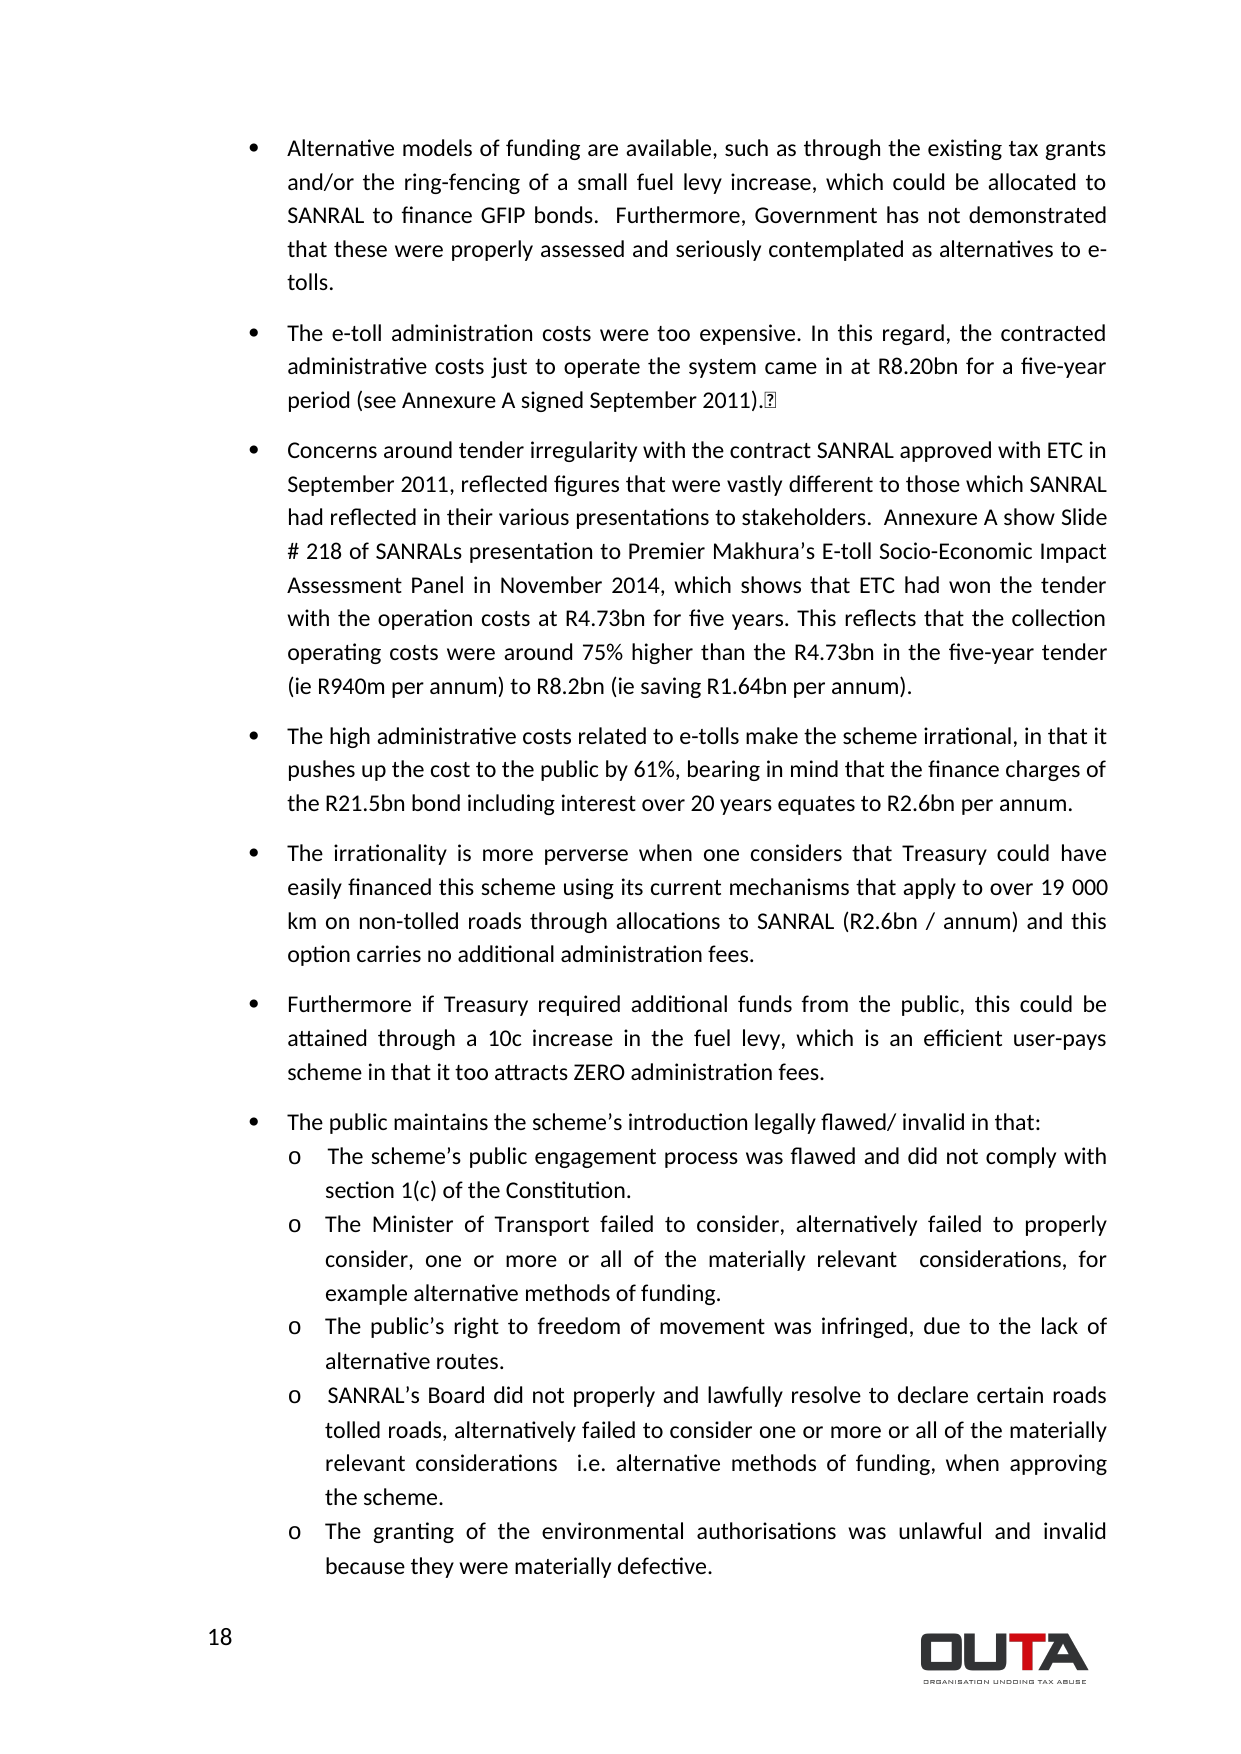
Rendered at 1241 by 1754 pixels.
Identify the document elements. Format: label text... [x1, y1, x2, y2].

list SANRAL’s Board did not properly and lawfully resolve to declare certain roads tolled roads, alternatively failed to consider one or more or all of the materially relevant considerations i.e. alternative methods of funding, when approving the scheme. [287, 1380, 1108, 1511]
picture [917, 1628, 1090, 1687]
list The Minister of Transport failed to consider, alternatively failed to properly consider, one or more or all of the materially relevant considerations, for example alternative methods of funding. [287, 1209, 1108, 1307]
list Concerns around tender irregularity with the contract SANRAL approved with ETC in September 2011, reflected figures that were vastly different to those which SANRAL had reflected in their various presentations to stakeholders. Annexure A show Slide # 218 of SANRALs presentation to Premier Makhura’s E-toll Socio-Economic Impact Assessment Panel in November 2014, which shows that ETC had won the tender with the operation costs at R4.73bn for five years. This reflects that the collection operating costs were around 75% higher than the R4.73bn in the five-year tender (ie R940m per annum) to R8.2bn (ie saving R1.64bn per annum). [249, 435, 1108, 700]
list The e-toll administration costs were too expensive. In this regard, the contracted administrative costs just to operate the system came in at R8.20bn for a five-year period (see Annexure A signed September 2011). [249, 318, 1108, 414]
list Alternative models of funding are available, such as through the existing tax grants and/or the ring-fencing of a small fuel levy increase, which could be allocated to SANRAL to finance GFIP bonds. Furthermore, Government has not demonstrated that these were properly assessed and seriously contemplated as alternatives to e-tolls. [249, 133, 1108, 297]
list Furthermore if Treasury required additional funds from the public, this could be attained through a 10c increase in the fuel levy, which is an efficient user-pays scheme in that it too attracts ZERO administration fees. [249, 989, 1108, 1086]
list The public’s right to freedom of movement was infringed, due to the lack of alternative routes. [287, 1311, 1108, 1376]
list The scheme’s public engagement process was flawed and did not comply with section 1(c) of the Constitution. [287, 1141, 1108, 1205]
list The high administrative costs related to e-tolls make the scheme irrational, in that it pushes up the cost to the public by 61%, bearing in mind that the finance charges of the R21.5bn bond including interest over 20 years equates to R2.6bn per annum. [249, 721, 1108, 817]
list The public maintains the scheme’s introduction legally flawed/ invalid in that: [249, 1107, 1108, 1136]
list The irrationality is more perverse when one considers that Treasury could have easily financed this scheme using its current mechanisms that apply to over 19 000 km on non-tolled roads through allocations to SANRAL (R2.6bn / annum) and this option carries no additional administration fees. [249, 838, 1108, 969]
list The granting of the environmental authorisations was unlawful and invalid because they were materially defective. [287, 1516, 1108, 1580]
